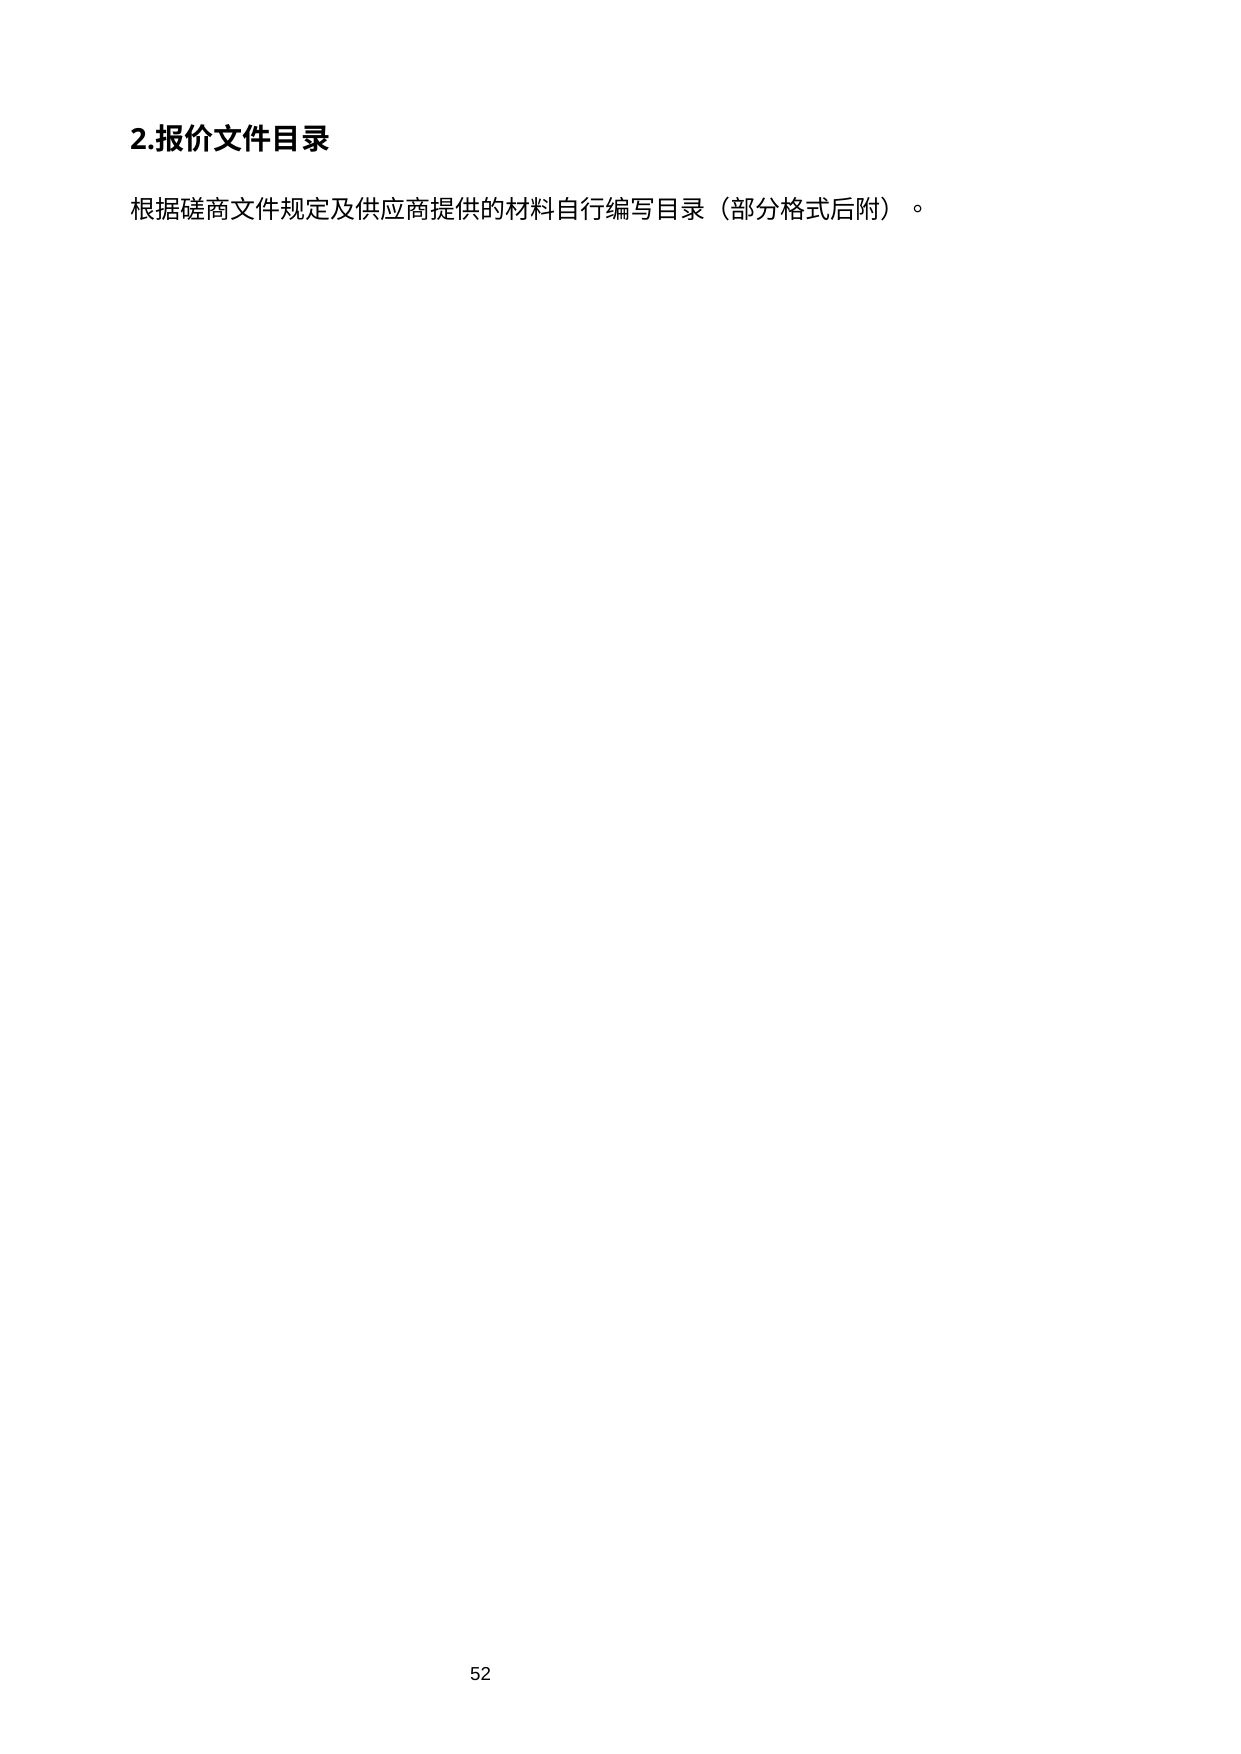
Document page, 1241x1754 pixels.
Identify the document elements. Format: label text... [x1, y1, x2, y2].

text 2.报价文件目录 [130, 118, 1110, 158]
text 根据磋商文件规定及供应商提供的材料自行编写目录（部分格式后附）。 [130, 192, 1110, 226]
